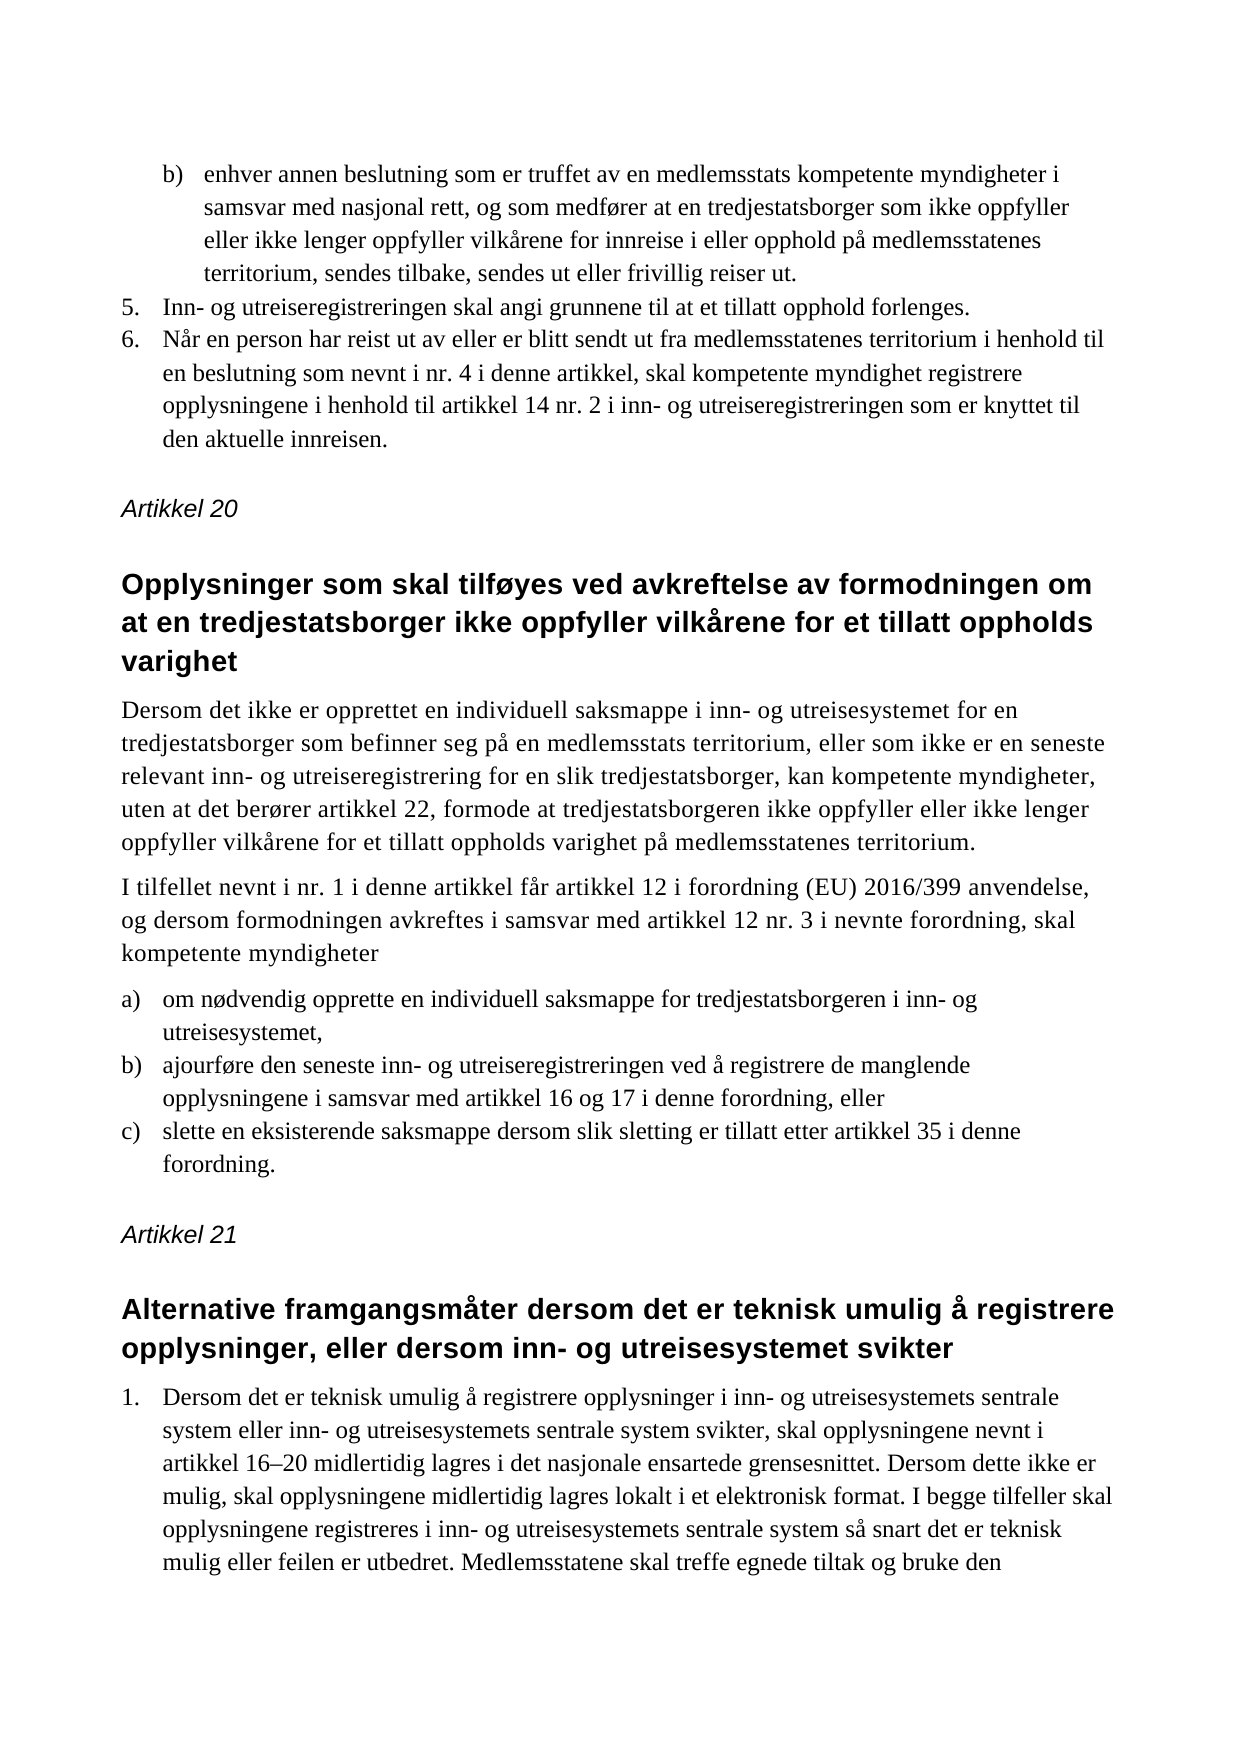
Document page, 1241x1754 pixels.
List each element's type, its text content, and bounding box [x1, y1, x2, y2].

text I tilfellet nevnt i nr. 1 i denne artikkel får artikkel 12 i forordning (EU) 2016/399 anvendelse, og dersom formodningen avkreftes i samsvar med artikkel 12 nr. 3 i nevnte forordning, skal kompetente myndigheter [121, 872, 1119, 967]
subtitle Opplysninger som skal tilføyes ved avkreftelse av formodningen om at en tredjestatsborger ikke oppfyller vilkårene for et tillatt oppholds varighet [121, 567, 1119, 677]
list a) om nødvendig opprette en individuell saksmappe for tredjestatsborgeren i inn- og utreisesystemet, [121, 984, 1119, 1046]
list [121, 1382, 1119, 1576]
list 6. Når en person har reist ut av eller er blitt sendt ut fra medlemsstatenes territorium i henhold til en beslutning som nevnt i nr. 4 i denne artikkel, skal kompetente myndighet registrere opplysningene i henhold til artikkel 14 nr. 2 i inn- og utreiseregistreringen som er knyttet til den aktuelle innreisen. [121, 324, 1119, 452]
text Artikkel 20 [121, 494, 1119, 523]
subtitle Alternative framgangsmåter dersom det er teknisk umulig å registrere opplysninger, eller dersom inn- og utreisesystemet svikter [121, 1292, 1119, 1364]
list b) ajourføre den seneste inn- og utreiseregistreringen ved å registrere de manglende opplysningene i samsvar med artikkel 16 og 17 i denne forordning, eller [121, 1050, 1119, 1112]
text Artikkel 21 [121, 1219, 1119, 1248]
list b) enhver annen beslutning som er truffet av en medlemsstats kompetente myndigheter i samsvar med nasjonal rett, og som medfører at en tredjestatsborger som ikke oppfyller eller ikke lenger oppfyller vilkårene for innreise i eller opphold på medlemsstatenes territorium, sendes tilbake, sendes ut eller frivillig reiser ut. [162, 159, 1119, 287]
list 5. Inn- og utreiseregistreringen skal angi grunnene til at et tillatt opphold forlenges. [121, 292, 1119, 320]
text Dersom det ikke er opprettet en individuell saksmappe i inn- og utreisesystemet for en tredjestatsborger som befinner seg på en medlemsstats territorium, eller som ikke er en seneste relevant inn- og utreiseregistrering for en slik tredjestatsborger, kan kompetente myndigheter, uten at det berører artikkel 22, formode at tredjestatsborgeren ikke oppfyller eller ikke lenger oppfyller vilkårene for et tillatt oppholds varighet på medlemsstatenes territorium. [121, 695, 1119, 856]
list c) slette en eksisterende saksmappe dersom slik sletting er tillatt etter artikkel 35 i denne forordning. [121, 1116, 1119, 1178]
